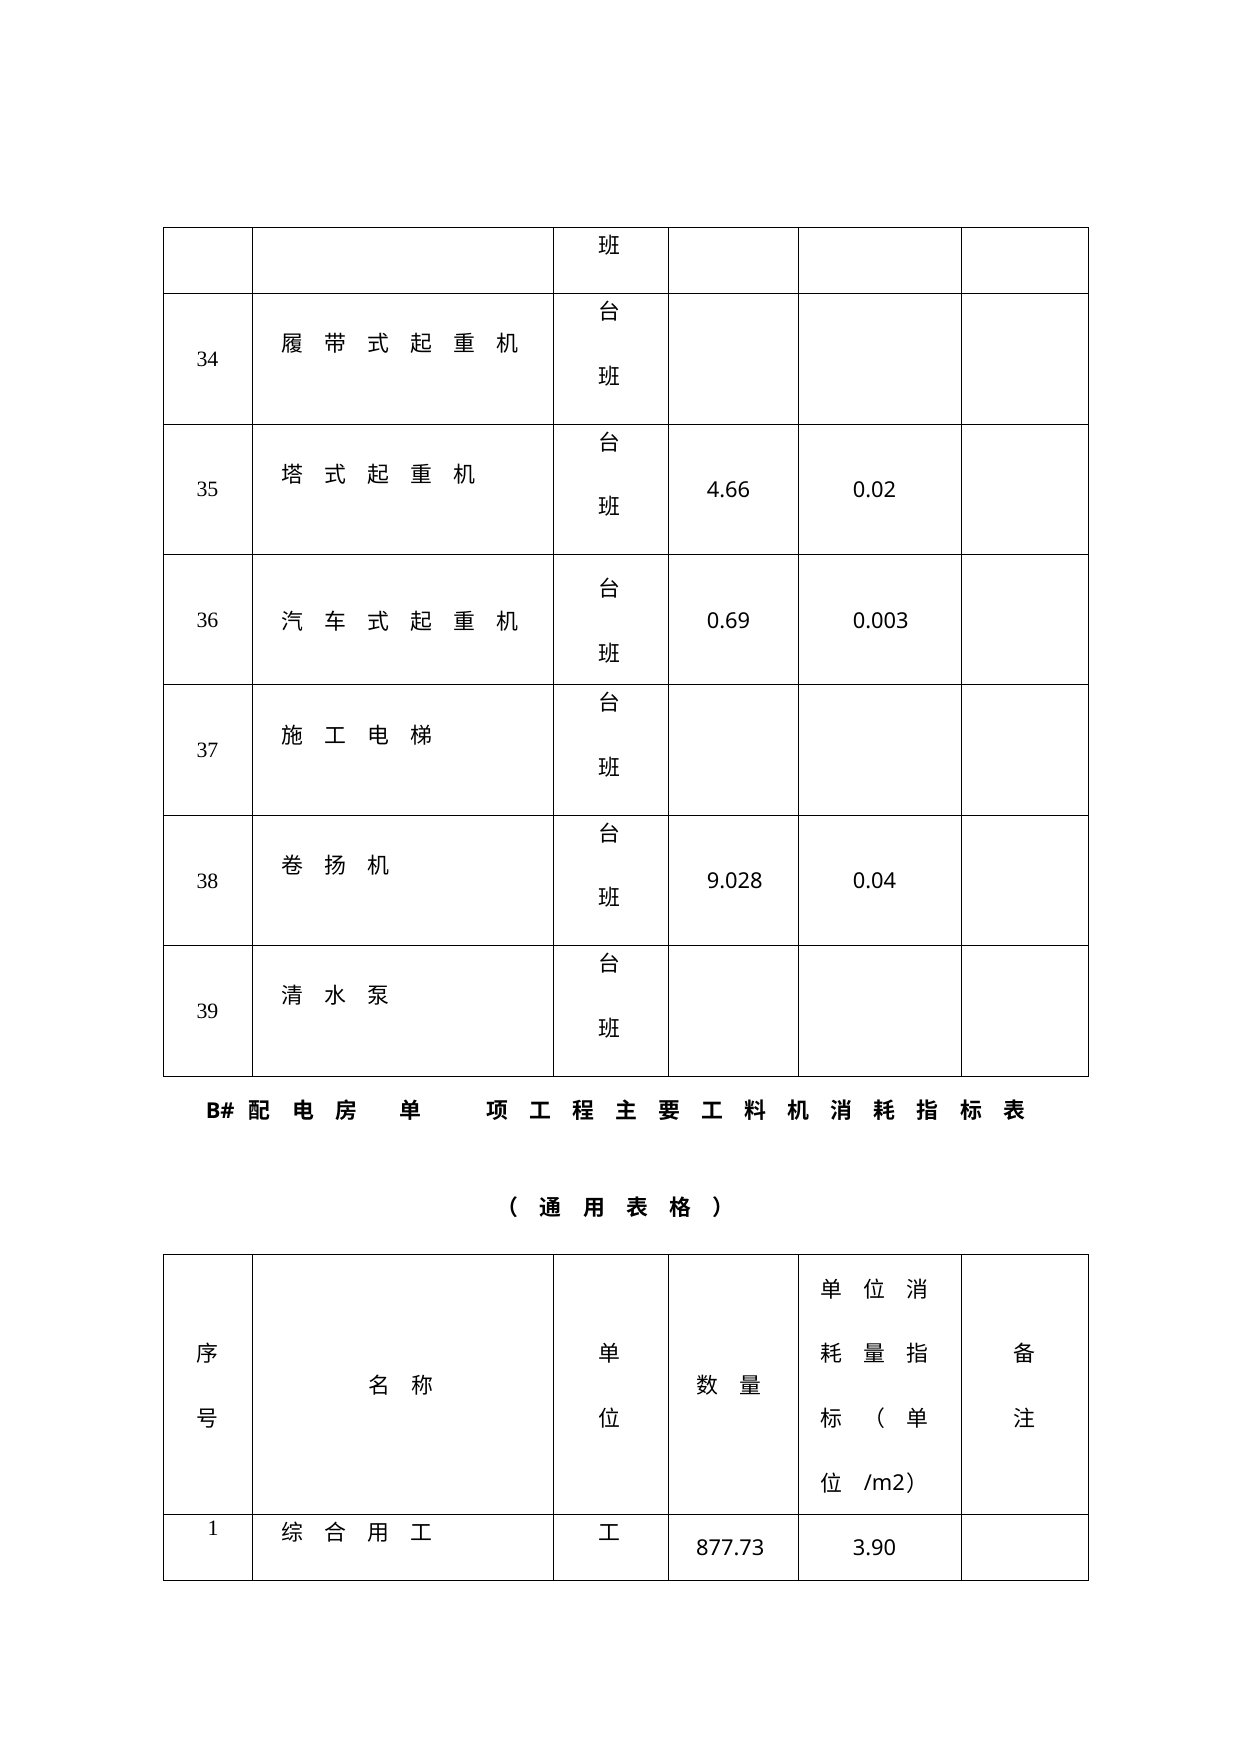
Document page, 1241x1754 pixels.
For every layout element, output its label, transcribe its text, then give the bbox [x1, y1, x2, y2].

table_cell 塔式起重机 [253, 425, 553, 554]
table_cell [669, 228, 798, 293]
table_cell 3.90 [799, 1515, 961, 1579]
table_cell [962, 228, 1088, 293]
table_cell 台班 [554, 555, 668, 684]
table_cell [962, 685, 1088, 815]
table_cell [799, 228, 961, 293]
table_cell 34 [164, 294, 252, 423]
table_cell [669, 294, 798, 423]
table_cell 1 [164, 1515, 252, 1579]
table_cell 37 [164, 685, 252, 815]
text B#配电房 单 项工程主要工料机消耗指标表（通用表格） [173, 1077, 1079, 1238]
table_cell [799, 946, 961, 1076]
table_cell [962, 816, 1088, 945]
table_cell [669, 946, 798, 1076]
table_cell 综合用工 [253, 1515, 553, 1579]
table_header 序号 [164, 1255, 252, 1514]
table_cell 35 [164, 425, 252, 554]
table_header 单位消耗量指标（单位/m2） [799, 1255, 961, 1514]
table_cell [962, 555, 1088, 684]
table_cell [962, 294, 1088, 423]
table_cell [799, 294, 961, 423]
table_cell 汽车式起重机 [253, 555, 553, 684]
table_cell [669, 685, 798, 815]
table_cell [962, 946, 1088, 1076]
table_cell 0.04 [799, 816, 961, 945]
table_cell 0.003 [799, 555, 961, 684]
table_header 备注 [962, 1255, 1088, 1514]
table_cell 台班 [554, 685, 668, 815]
table_cell 33 [164, 228, 252, 293]
table_cell 台班 [554, 425, 668, 554]
table_cell 0.69 [669, 555, 798, 684]
table_cell 877.73 [669, 1515, 798, 1579]
table_header 名称 [253, 1255, 553, 1514]
table_cell 台班 [554, 946, 668, 1076]
table_cell 36 [164, 555, 252, 684]
table_cell 台班 [554, 816, 668, 945]
table_cell 卷扬机 [253, 816, 553, 945]
table_cell 0.02 [799, 425, 961, 554]
table_cell 39 [164, 946, 252, 1076]
table_cell 台班 [554, 228, 668, 293]
table_cell 台班 [554, 294, 668, 423]
table_cell 9.028 [669, 816, 798, 945]
table_header 单位 [554, 1255, 668, 1514]
table_cell 工日 [554, 1515, 668, 1579]
table_cell 4.66 [669, 425, 798, 554]
table_cell 挖掘机 [253, 228, 553, 293]
table_cell [799, 685, 961, 815]
table_cell 38 [164, 816, 252, 945]
table_cell 施工电梯 [253, 685, 553, 815]
table_cell [962, 425, 1088, 554]
table_cell [962, 1515, 1088, 1579]
table_cell 清水泵 [253, 946, 553, 1076]
table_cell 履带式起重机 [253, 294, 553, 423]
table_header 数量 [669, 1255, 798, 1514]
